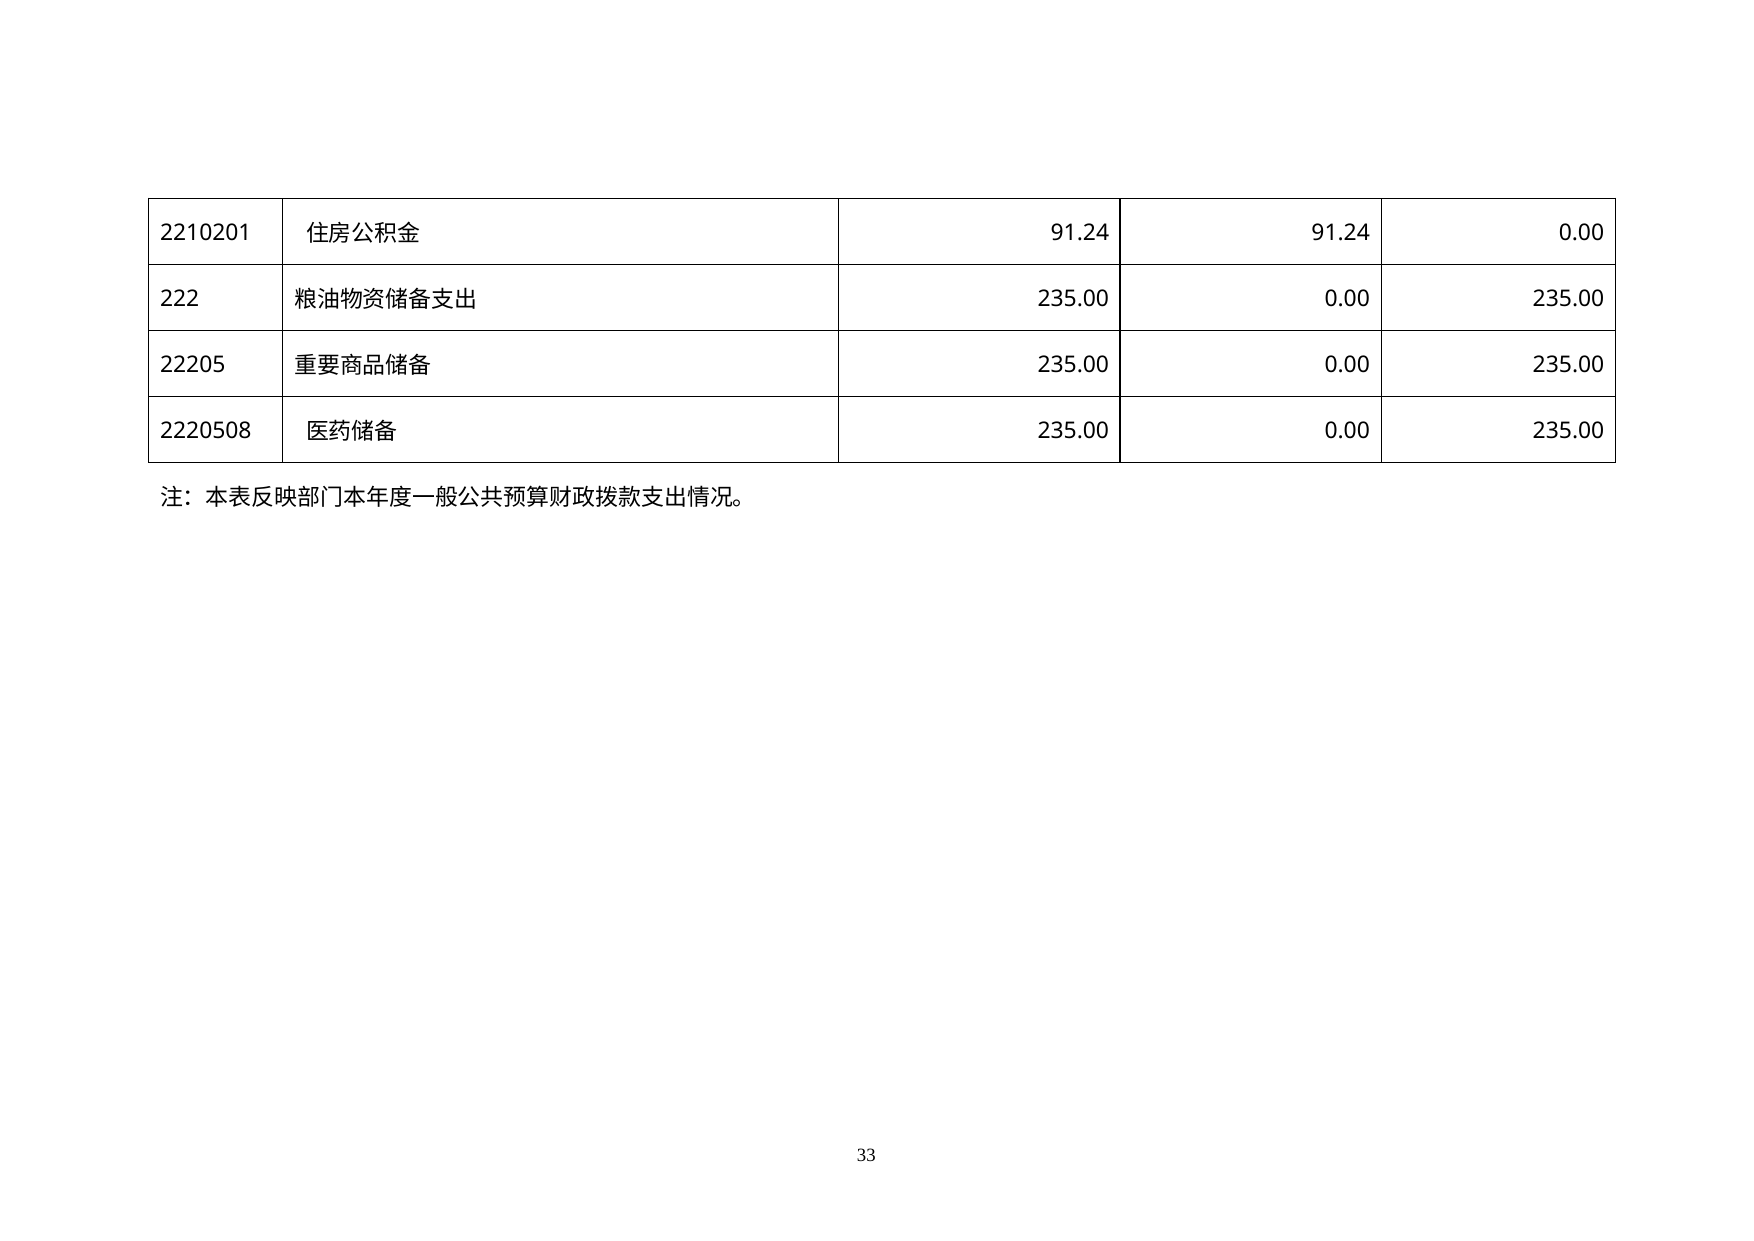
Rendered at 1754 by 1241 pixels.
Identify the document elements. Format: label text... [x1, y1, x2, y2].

table_cell 235.00 [839, 265, 1119, 330]
table_cell 235.00 [839, 397, 1119, 462]
table_cell 22205 [149, 331, 282, 396]
table_cell 91.24 [1121, 199, 1381, 264]
table_cell 住房公积金 [283, 199, 838, 264]
table_cell 注：本表反映部门本年度一般公共预算财政拨款支出情况。 [149, 463, 1615, 528]
table_cell 2210201 [149, 199, 282, 264]
table_cell 粮油物资储备支出 [283, 265, 838, 330]
table_cell 91.24 [839, 199, 1119, 264]
table_cell 2220508 [149, 397, 282, 462]
table_cell 医药储备 [283, 397, 838, 462]
table_cell 222 [149, 265, 282, 330]
table_cell 235.00 [1382, 397, 1615, 462]
table_cell 重要商品储备 [283, 331, 838, 396]
table_cell 0.00 [1121, 265, 1381, 330]
table_cell 235.00 [839, 331, 1119, 396]
table_cell 0.00 [1382, 199, 1615, 264]
table_cell 0.00 [1121, 397, 1381, 462]
table_cell 0.00 [1121, 331, 1381, 396]
table_cell 235.00 [1382, 265, 1615, 330]
table_cell 235.00 [1382, 331, 1615, 396]
